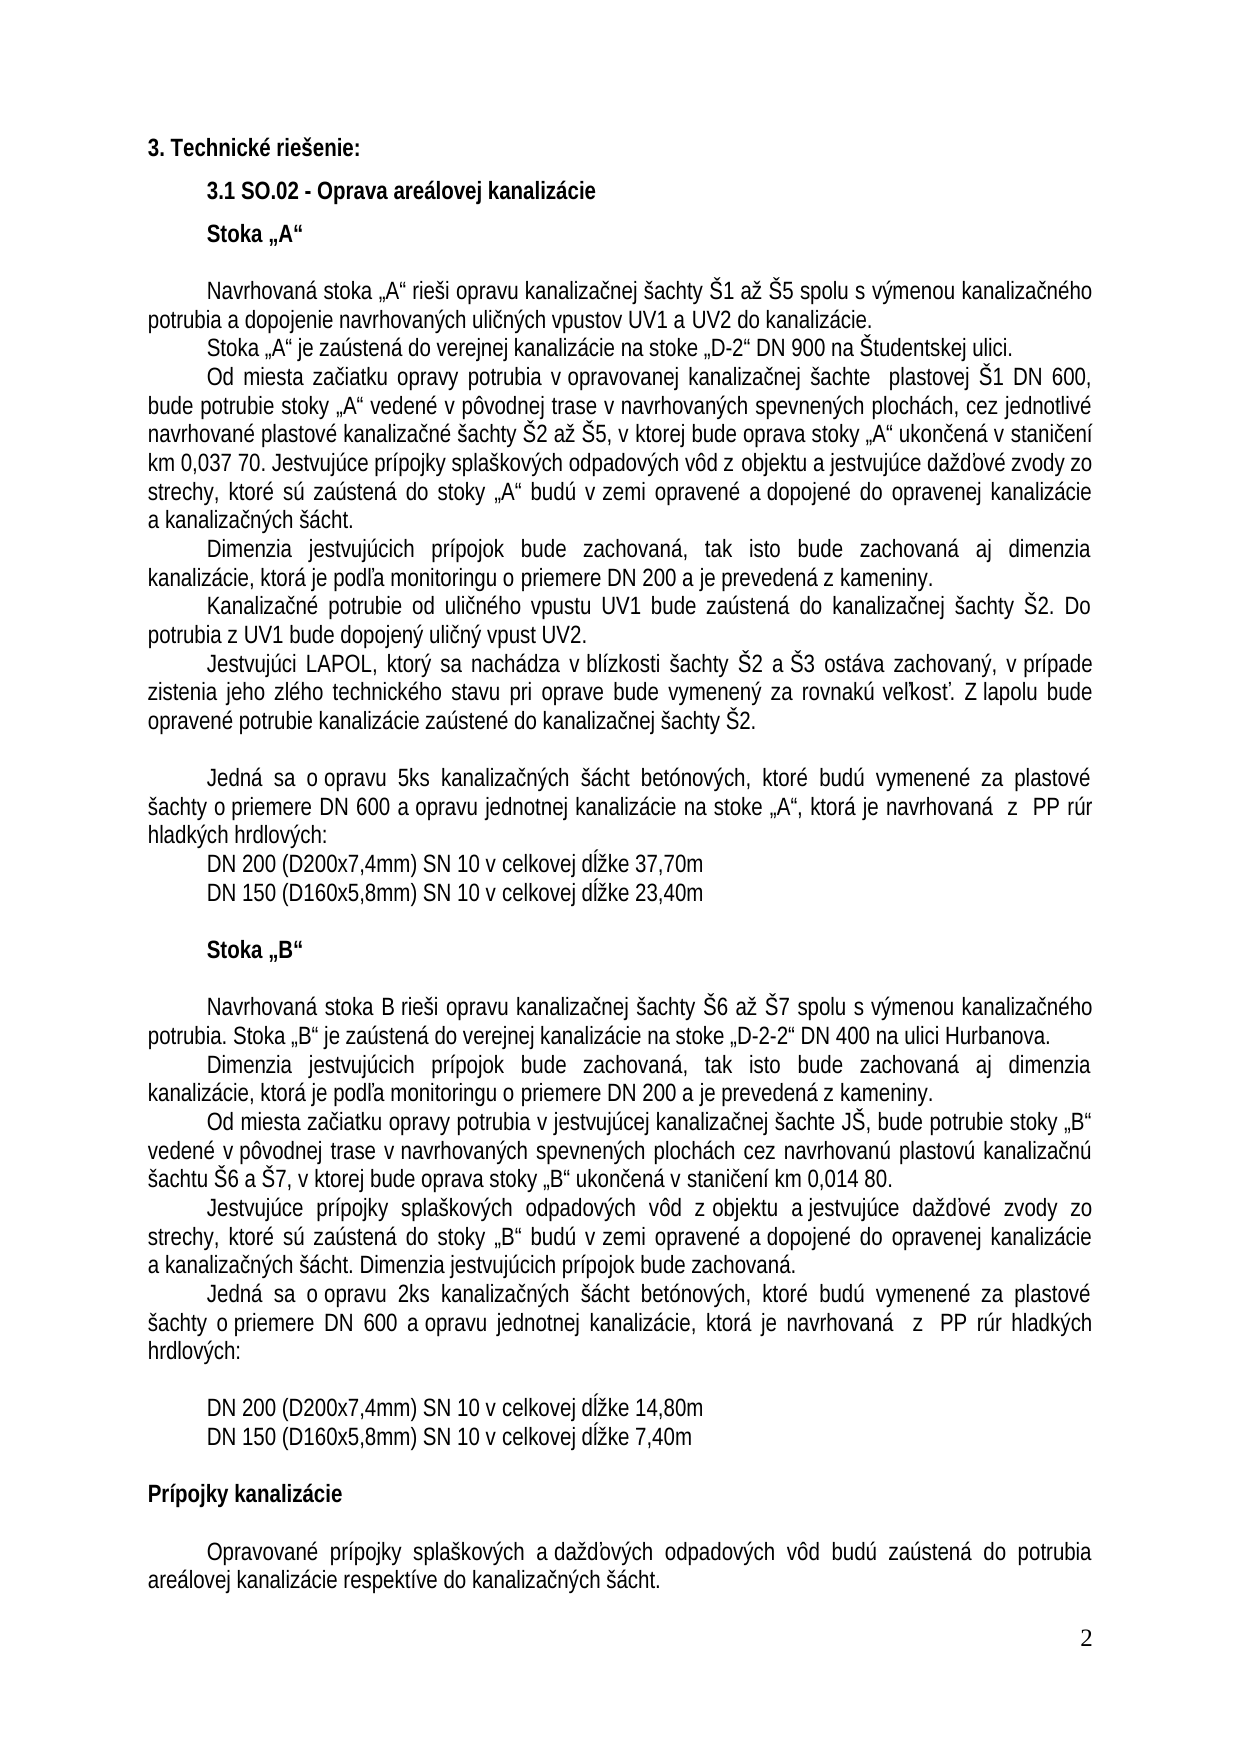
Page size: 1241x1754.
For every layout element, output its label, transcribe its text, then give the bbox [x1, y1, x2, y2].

text Prípojky kanalizácie [148, 1479, 1093, 1508]
text Stoka „B“ [148, 935, 1093, 964]
text Opravované prípojky splaškových a dažďových odpadových vôd budú zaústená do potrubia areálovej kanalizácie respektíve do kanalizačných šácht. [148, 1537, 1093, 1594]
text DN 150 (D160x5,8mm) SN 10 v celkovej dĺžke 7,40m [148, 1422, 1093, 1451]
text Od miesta začiatku opravy potrubia v opravovanej kanalizačnej šachte plastovej Š1 DN 600, bude potrubie stoky „A“ vedené v pôvodnej trase v navrhovaných spevnených plochách, cez jednotlivé navrhované plastové kanalizačné šachty Š2 až Š5, v ktorej bude oprava stoky „A“ ukončená v staničení km 0,037 70. Jestvujúce prípojky splaškových odpadových vôd z objektu a jestvujúce dažďové zvody zo strechy, ktoré sú zaústená do stoky „A“ budú v zemi opravené a dopojené do opravenej kanalizácie a kanalizačných šácht. [148, 362, 1093, 534]
text Od miesta začiatku opravy potrubia v jestvujúcej kanalizačnej šachte JŠ, bude potrubie stoky „B“ vedené v pôvodnej trase v navrhovaných spevnených plochách cez navrhovanú plastovú kanalizačnú šachtu Š6 a Š7, v ktorej bude oprava stoky „B“ ukončená v staničení km 0,014 80. [148, 1107, 1093, 1193]
text DN 200 (D200x7,4mm) SN 10 v celkovej dĺžke 14,80m [148, 1393, 1093, 1422]
subtitle 3. Technické riešenie: [148, 133, 1093, 162]
text Stoka „A“ je zaústená do verejnej kanalizácie na stoke „D-2“ DN 900 na Študentskej ulici. [148, 333, 1093, 362]
text DN 200 (D200x7,4mm) SN 10 v celkovej dĺžke 37,70m [148, 849, 1093, 878]
text Jestvujúce prípojky splaškových odpadových vôd z objektu a jestvujúce dažďové zvody zo strechy, ktoré sú zaústená do stoky „B“ budú v zemi opravené a dopojené do opravenej kanalizácie a kanalizačných šácht. Dimenzia jestvujúcich prípojok bude zachovaná. [148, 1193, 1093, 1279]
text Jedná sa o opravu 2ks kanalizačných šácht betónových, ktoré budú vymenené za plastové šachty o priemere DN 600 a opravu jednotnej kanalizácie, ktorá je navrhovaná z PP rúr hladkých hrdlových: [148, 1279, 1093, 1365]
text Navrhovaná stoka B rieši opravu kanalizačnej šachty Š6 až Š7 spolu s výmenou kanalizačného potrubia. Stoka „B“ je zaústená do verejnej kanalizácie na stoke „D-2-2“ DN 400 na ulici Hurbanova. [148, 992, 1093, 1050]
text Jedná sa o opravu 5ks kanalizačných šácht betónových, ktoré budú vymenené za plastové šachty o priemere DN 600 a opravu jednotnej kanalizácie na stoke „A“, ktorá je navrhovaná z PP rúr hladkých hrdlových: [148, 763, 1093, 849]
text Kanalizačné potrubie od uličného vpustu UV1 bude zaústená do kanalizačnej šachty Š2. Do potrubia z UV1 bude dopojený uličný vpust UV2. [148, 591, 1093, 648]
text DN 150 (D160x5,8mm) SN 10 v celkovej dĺžke 23,40m [148, 878, 1093, 906]
text Stoka „A“ [148, 219, 1093, 247]
text Navrhovaná stoka „A“ rieši opravu kanalizačnej šachty Š1 až Š5 spolu s výmenou kanalizačného potrubia a dopojenie navrhovaných uličných vpustov UV1 a UV2 do kanalizácie. [148, 276, 1093, 333]
text Dimenzia jestvujúcich prípojok bude zachovaná, tak isto bude zachovaná aj dimenzia kanalizácie, ktorá je podľa monitoringu o priemere DN 200 a je prevedená z kameniny. [148, 1050, 1093, 1107]
text Dimenzia jestvujúcich prípojok bude zachovaná, tak isto bude zachovaná aj dimenzia kanalizácie, ktorá je podľa monitoringu o priemere DN 200 a je prevedená z kameniny. [148, 534, 1093, 591]
text Jestvujúci LAPOL, ktorý sa nachádza v blízkosti šachty Š2 a Š3 ostáva zachovaný, v prípade zistenia jeho zlého technického stavu pri oprave bude vymenený za rovnakú veľkosť. Z lapolu bude opravené potrubie kanalizácie zaústené do kanalizačnej šachty Š2. [148, 648, 1093, 734]
subtitle 3.1 SO.02 - Oprava areálovej kanalizácie [148, 176, 1093, 204]
